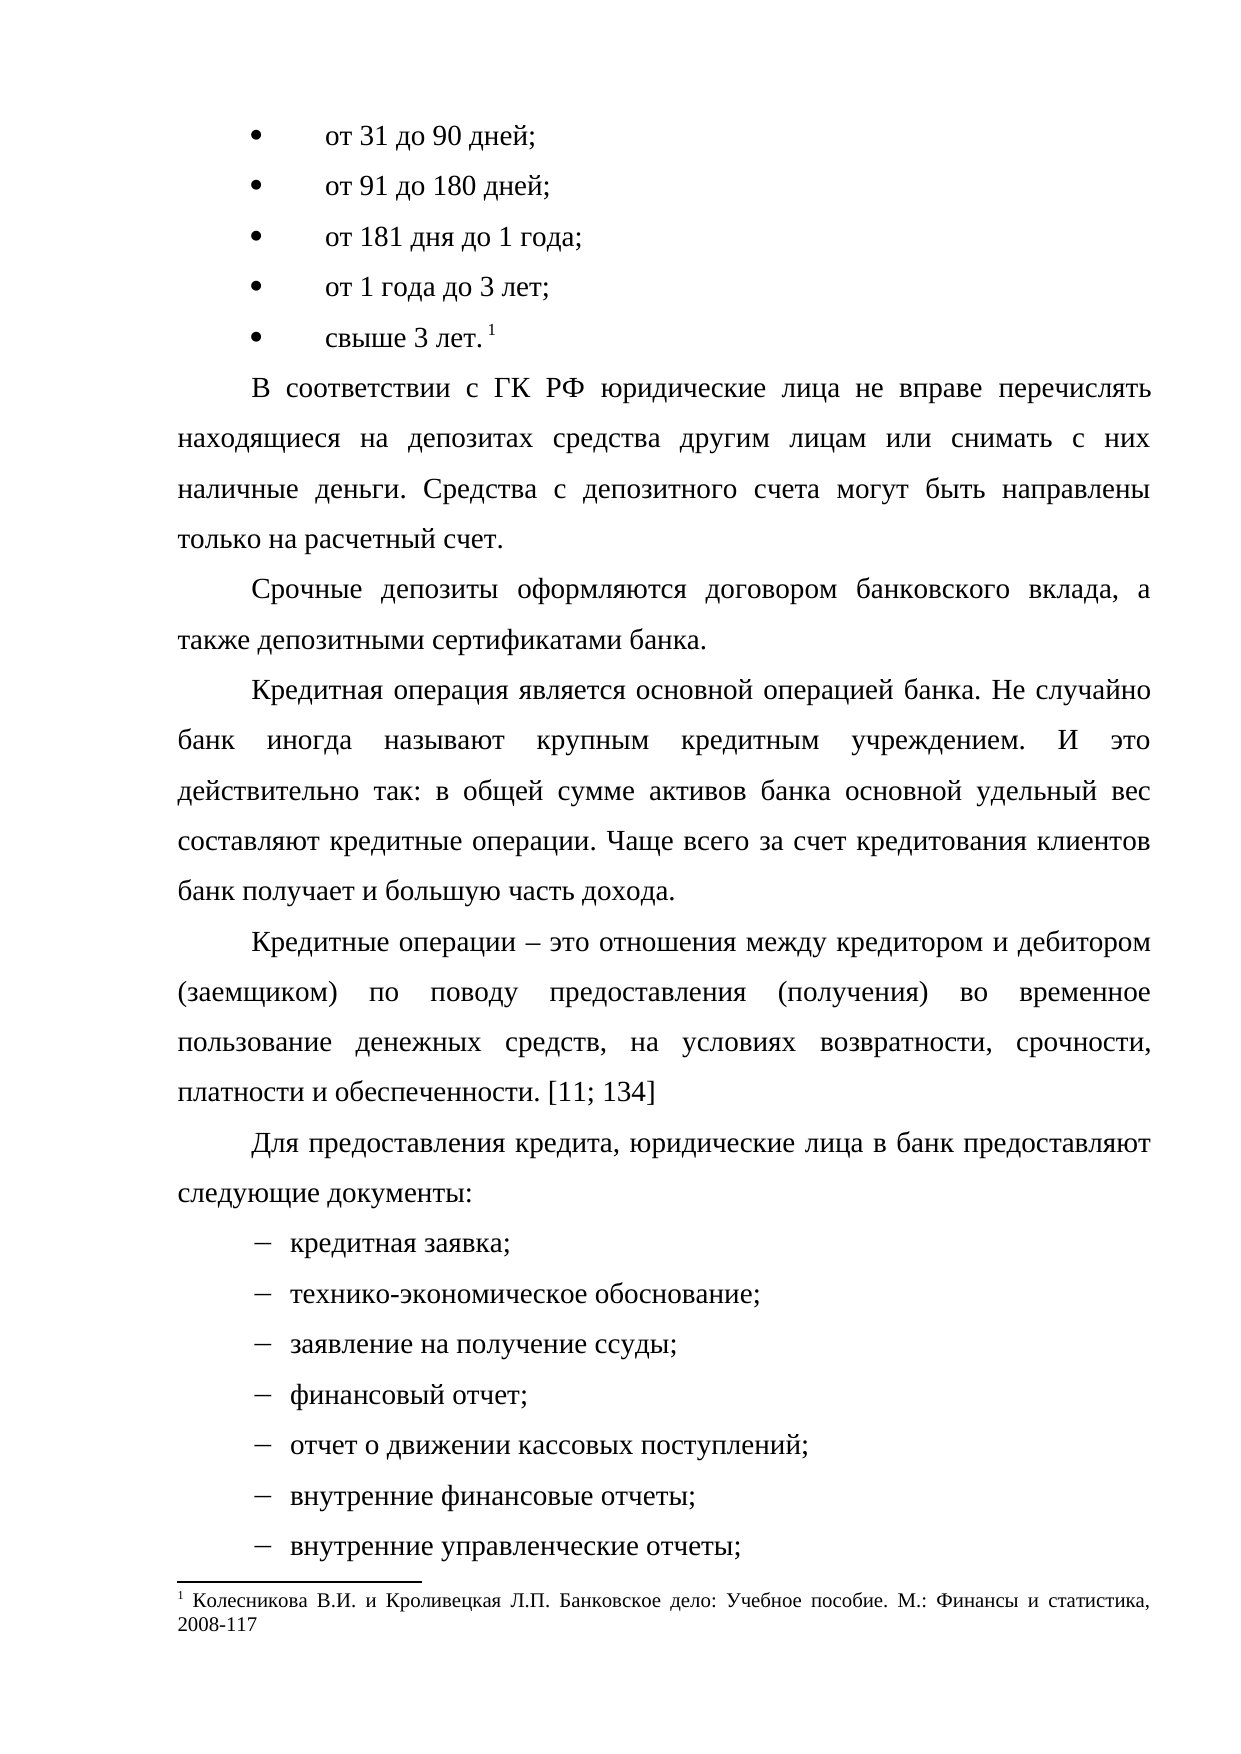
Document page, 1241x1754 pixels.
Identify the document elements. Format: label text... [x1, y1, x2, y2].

text Для предоставления кредита, юридические лица в банк предоставляют следующие документы: [177, 1125, 1152, 1209]
list от 181 дня до 1 года; [177, 219, 1152, 253]
list свыше 3 лет. [177, 320, 1152, 353]
list внутренние финансовые отчеты; [177, 1478, 1152, 1511]
list кредитная заявка; [177, 1226, 1152, 1259]
text Срочные депозиты оформляются договором банковского вклада, а также депозитными сертификатами банка. [177, 571, 1152, 655]
text Кредитные операции – это отношения между кредитором и дебитором (заемщиком) по поводу предоставления (получения) во временное пользование денежных средств, на условиях возвратности, срочности, платности и обеспеченности. [11; 134] [177, 924, 1152, 1108]
list отчет о движении кассовых поступлений; [177, 1427, 1152, 1461]
list от 91 до 180 дней; [177, 168, 1152, 202]
list технико-экономическое обоснование; [177, 1276, 1152, 1309]
list заявление на получение ссуды; [177, 1326, 1152, 1360]
list от 1 года до 3 лет; [177, 269, 1152, 303]
text В соответствии с ГК РФ юридические лица не вправе перечислять находящиеся на депозитах средства другим лицам или снимать с них наличные деньги. Средства с депозитного счета могут быть направлены только на расчетный счет. [177, 370, 1152, 555]
text Кредитная операция является основной операцией банка. Не случайно банк иногда называют крупным кредитным учреждением. И это действительно так: в общей сумме активов банка основной удельный вес составляют кредитные операции. Чаще всего за счет кредитования клиентов банк получает и большую часть дохода. [177, 672, 1152, 907]
list внутренние управленческие отчеты; [177, 1528, 1152, 1562]
list финансовый отчет; [177, 1377, 1152, 1410]
list от 31 до 90 дней; [177, 118, 1152, 152]
